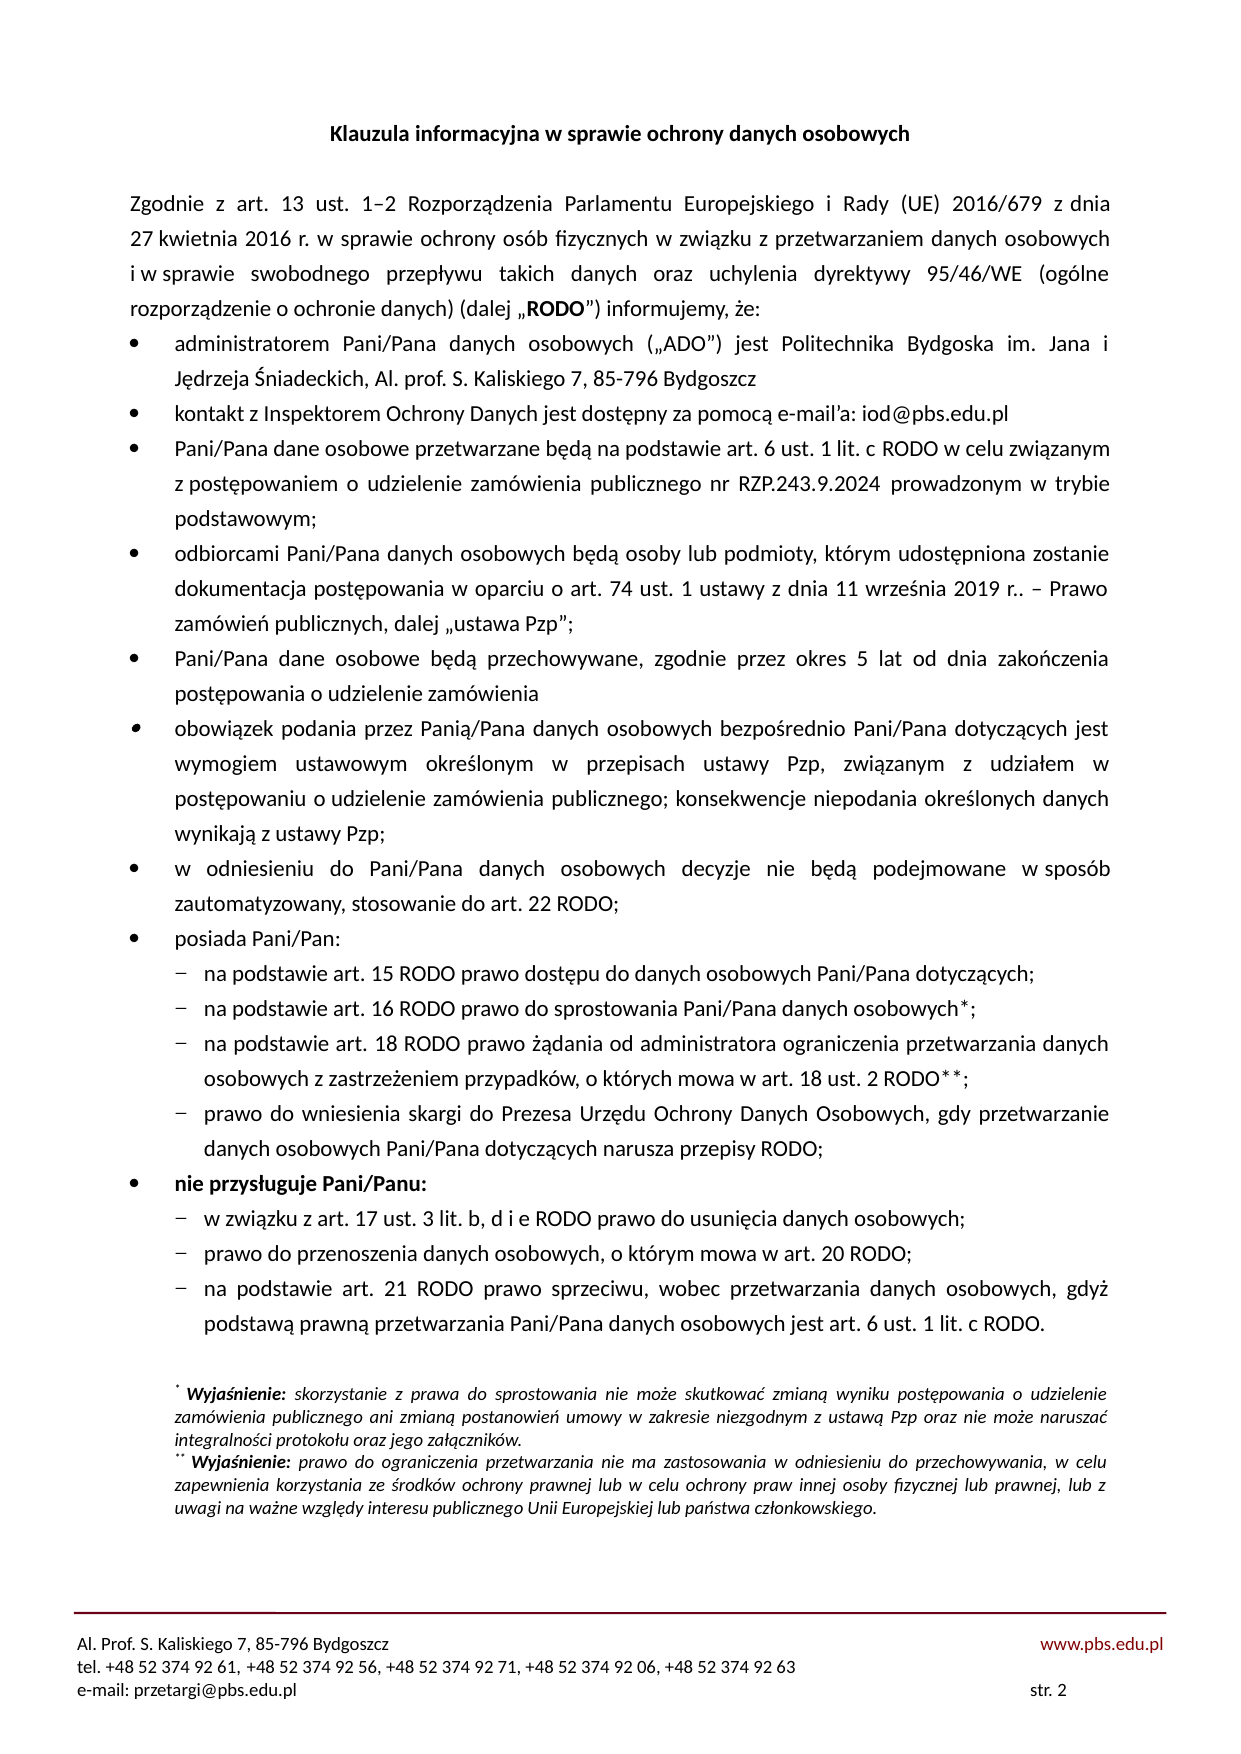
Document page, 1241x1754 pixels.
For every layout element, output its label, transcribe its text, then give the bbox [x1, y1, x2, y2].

list na podstawie art. 16 RODO prawo do sprostowania Pani/Pana danych osobowych*; [174, 994, 1110, 1022]
list posiada Pani/Pan: [130, 924, 1110, 952]
list na podstawie art. 15 RODO prawo dostępu do danych osobowych Pani/Pana dotyczących; [174, 959, 1110, 987]
list w związku z art. 17 ust. 3 lit. b, d i e RODO prawo do usunięcia danych osobowych; [174, 1204, 1110, 1232]
list Pani/Pana dane osobowe będą przechowywane, zgodnie przez okres 5 lat od dnia zakończenia postępowania o udzielenie zamówienia [130, 644, 1110, 707]
text ** Wyjaśnienie: prawo do ograniczenia przetwarzania nie ma zastosowania w odniesieniu do przechowywania, w celu zapewnienia korzystania ze środków ochrony prawnej lub w celu ochrony praw innej osoby fizycznej lub prawnej, lub z uwagi na ważne względy interesu publicznego Unii Europejskiej lub państwa członkowskiego. [174, 1451, 1110, 1519]
list Pani/Pana dane osobowe przetwarzane będą na podstawie art. 6 ust. 1 lit. c RODO w celu związanym z postępowaniem o udzielenie zamówienia publicznego nr RZP.243.9.2024 prowadzonym w trybie podstawowym; [130, 434, 1110, 532]
list odbiorcami Pani/Pana danych osobowych będą osoby lub podmioty, którym udostępniona zostanie dokumentacja postępowania w oparciu o art. 74 ust. 1 ustawy z dnia 11 września 2019 r.. – Prawo zamówień publicznych, dalej „ustawa Pzp”; [130, 539, 1110, 637]
list na podstawie art. 21 RODO prawo sprzeciwu, wobec przetwarzania danych osobowych, gdyż podstawą prawną przetwarzania Pani/Pana danych osobowych jest art. 6 ust. 1 lit. c RODO. [174, 1274, 1110, 1337]
list administratorem Pani/Pana danych osobowych („ADO”) jest Politechnika Bydgoska im. Jana i Jędrzeja Śniadeckich, Al. prof. S. Kaliskiego 7, 85-796 Bydgoszcz [130, 329, 1110, 392]
list na podstawie art. 18 RODO prawo żądania od administratora ograniczenia przetwarzania danych osobowych z zastrzeżeniem przypadków, o których mowa w art. 18 ust. 2 RODO**; [174, 1029, 1110, 1092]
list obowiązek podania przez Panią/Pana danych osobowych bezpośrednio Pani/Pana dotyczących jest wymogiem ustawowym określonym w przepisach ustawy Pzp, związanym z udziałem w postępowaniu o udzielenie zamówienia publicznego; konsekwencje niepodania określonych danych wynikają z ustawy Pzp; [130, 714, 1110, 847]
text Klauzula informacyjna w sprawie ochrony danych osobowych [130, 119, 1110, 147]
list nie przysługuje Pani/Panu: [130, 1169, 1110, 1197]
list kontakt z Inspektorem Ochrony Danych jest dostępny za pomocą e-mail’a: iod@pbs.edu.pl [130, 399, 1110, 427]
list w odniesieniu do Pani/Pana danych osobowych decyzje nie będą podejmowane w sposób zautomatyzowany, stosowanie do art. 22 RODO; [130, 854, 1110, 917]
text Zgodnie z art. 13 ust. 1–2 Rozporządzenia Parlamentu Europejskiego i Rady (UE) 2016/679 z dnia 27 kwietnia 2016 r. w sprawie ochrony osób fizycznych w związku z przetwarzaniem danych osobowych i w sprawie swobodnego przepływu takich danych oraz uchylenia dyrektywy 95/46/WE (ogólne rozporządzenie o ochronie danych) (dalej „RODO”) informujemy, że: [130, 189, 1110, 322]
text * Wyjaśnienie: skorzystanie z prawa do sprostowania nie może skutkować zmianą wyniku postępowania o udzielenie zamówienia publicznego ani zmianą postanowień umowy w zakresie niezgodnym z ustawą Pzp oraz nie może naruszać integralności protokołu oraz jego załączników. [174, 1382, 1110, 1451]
list prawo do wniesienia skargi do Prezesa Urzędu Ochrony Danych Osobowych, gdy przetwarzanie danych osobowych Pani/Pana dotyczących narusza przepisy RODO; [174, 1099, 1110, 1162]
list prawo do przenoszenia danych osobowych, o którym mowa w art. 20 RODO; [174, 1239, 1110, 1267]
